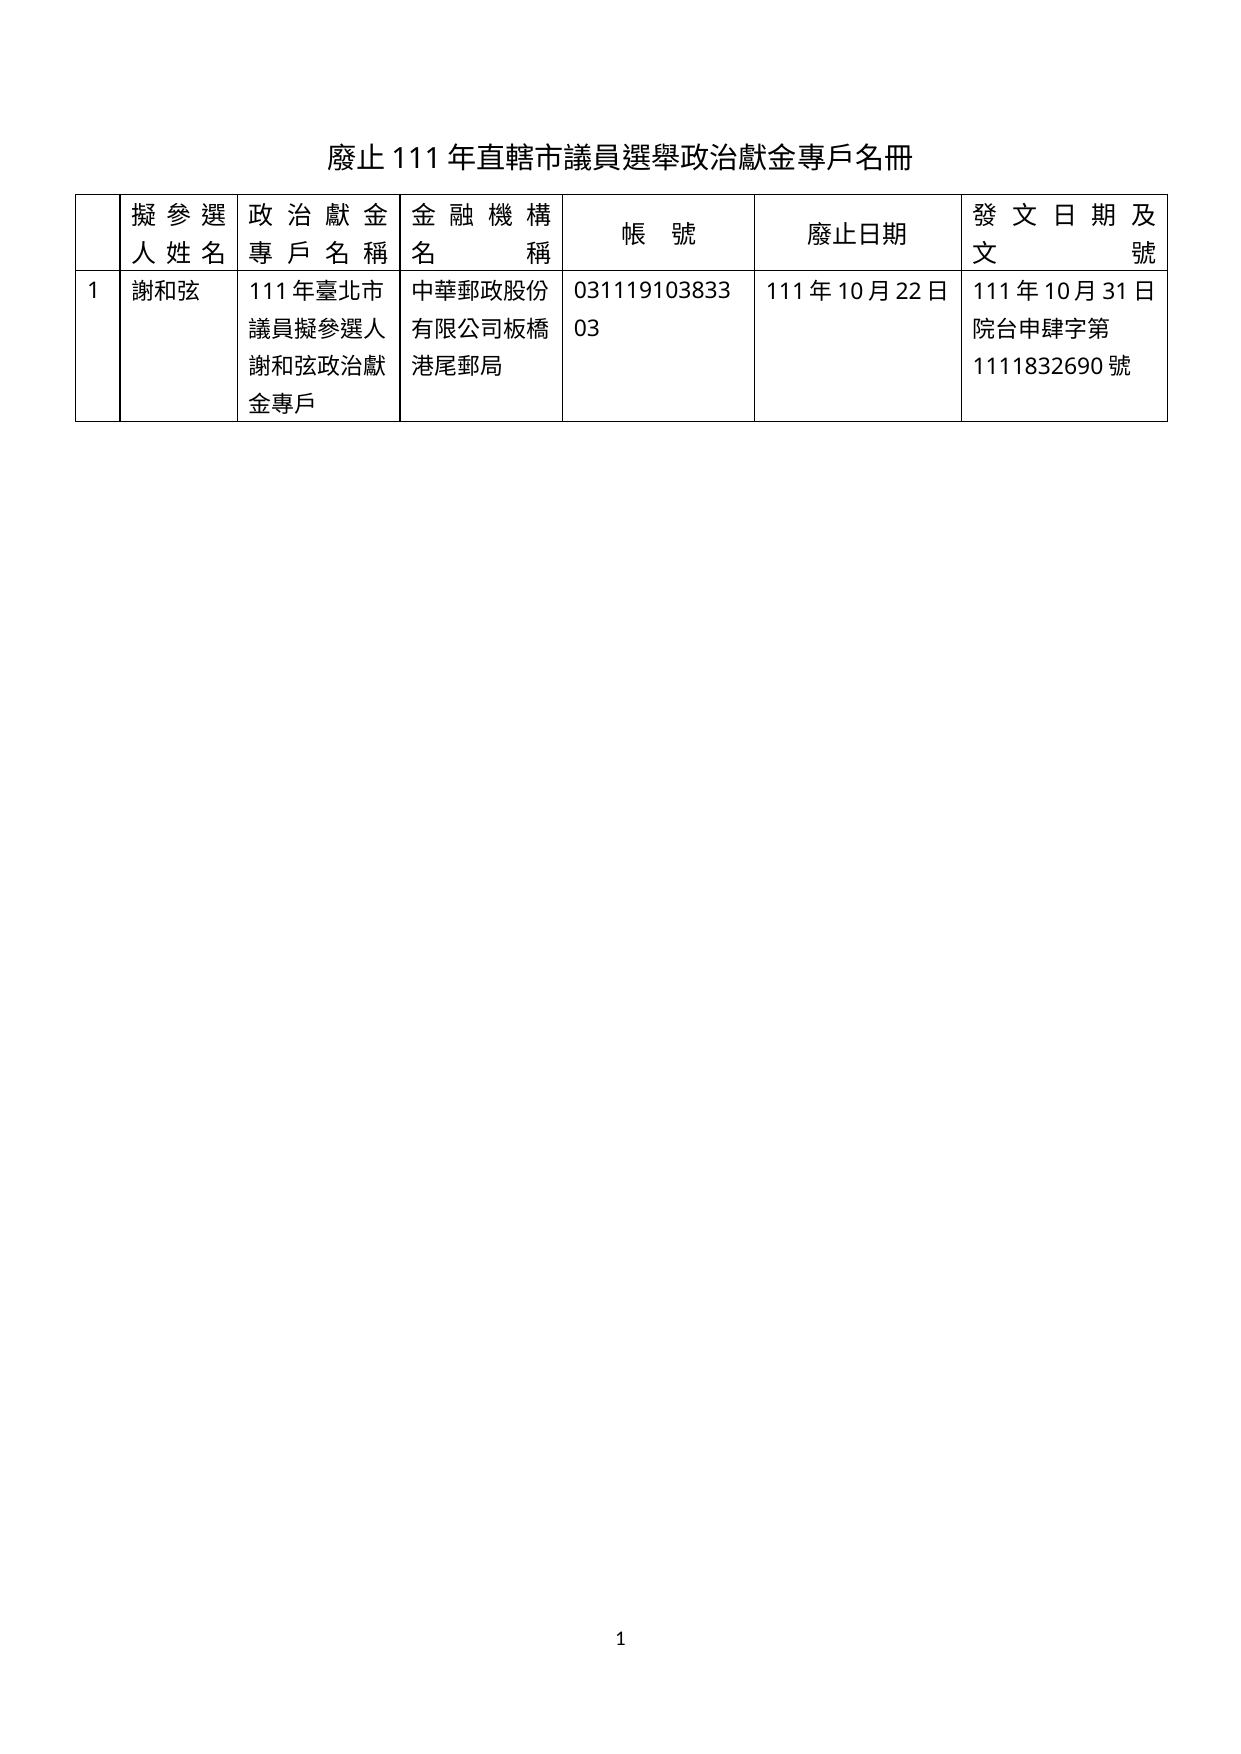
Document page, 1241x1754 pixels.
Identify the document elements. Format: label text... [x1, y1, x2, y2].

table_header 金融機構 名稱 [401, 195, 562, 270]
table_header 擬參選人姓名 [121, 195, 237, 270]
table_header 廢止日期 [755, 195, 961, 270]
table_cell 111年10月31日 院台申肆字第1111832690號 [962, 271, 1167, 421]
table_cell 謝和弦 [121, 271, 237, 421]
text 廢止111年直轄市議員選舉政治獻金專戶名冊 [75, 119, 1165, 194]
table_header 帳號 [563, 195, 754, 270]
table_header 政治獻金 專戶名稱 [238, 195, 399, 270]
table_cell 111年臺北市議員擬參選人謝和弦政治獻金專戶 [238, 271, 399, 421]
table_cell 1 [76, 271, 119, 421]
table_header 發文日期及 文號 [962, 195, 1167, 270]
table_cell 中華郵政股份有限公司板橋港尾郵局 [401, 271, 562, 421]
table_cell 111年10月22日 [755, 271, 961, 421]
table_cell 03111910383303 [563, 271, 754, 421]
table_header [76, 195, 119, 270]
